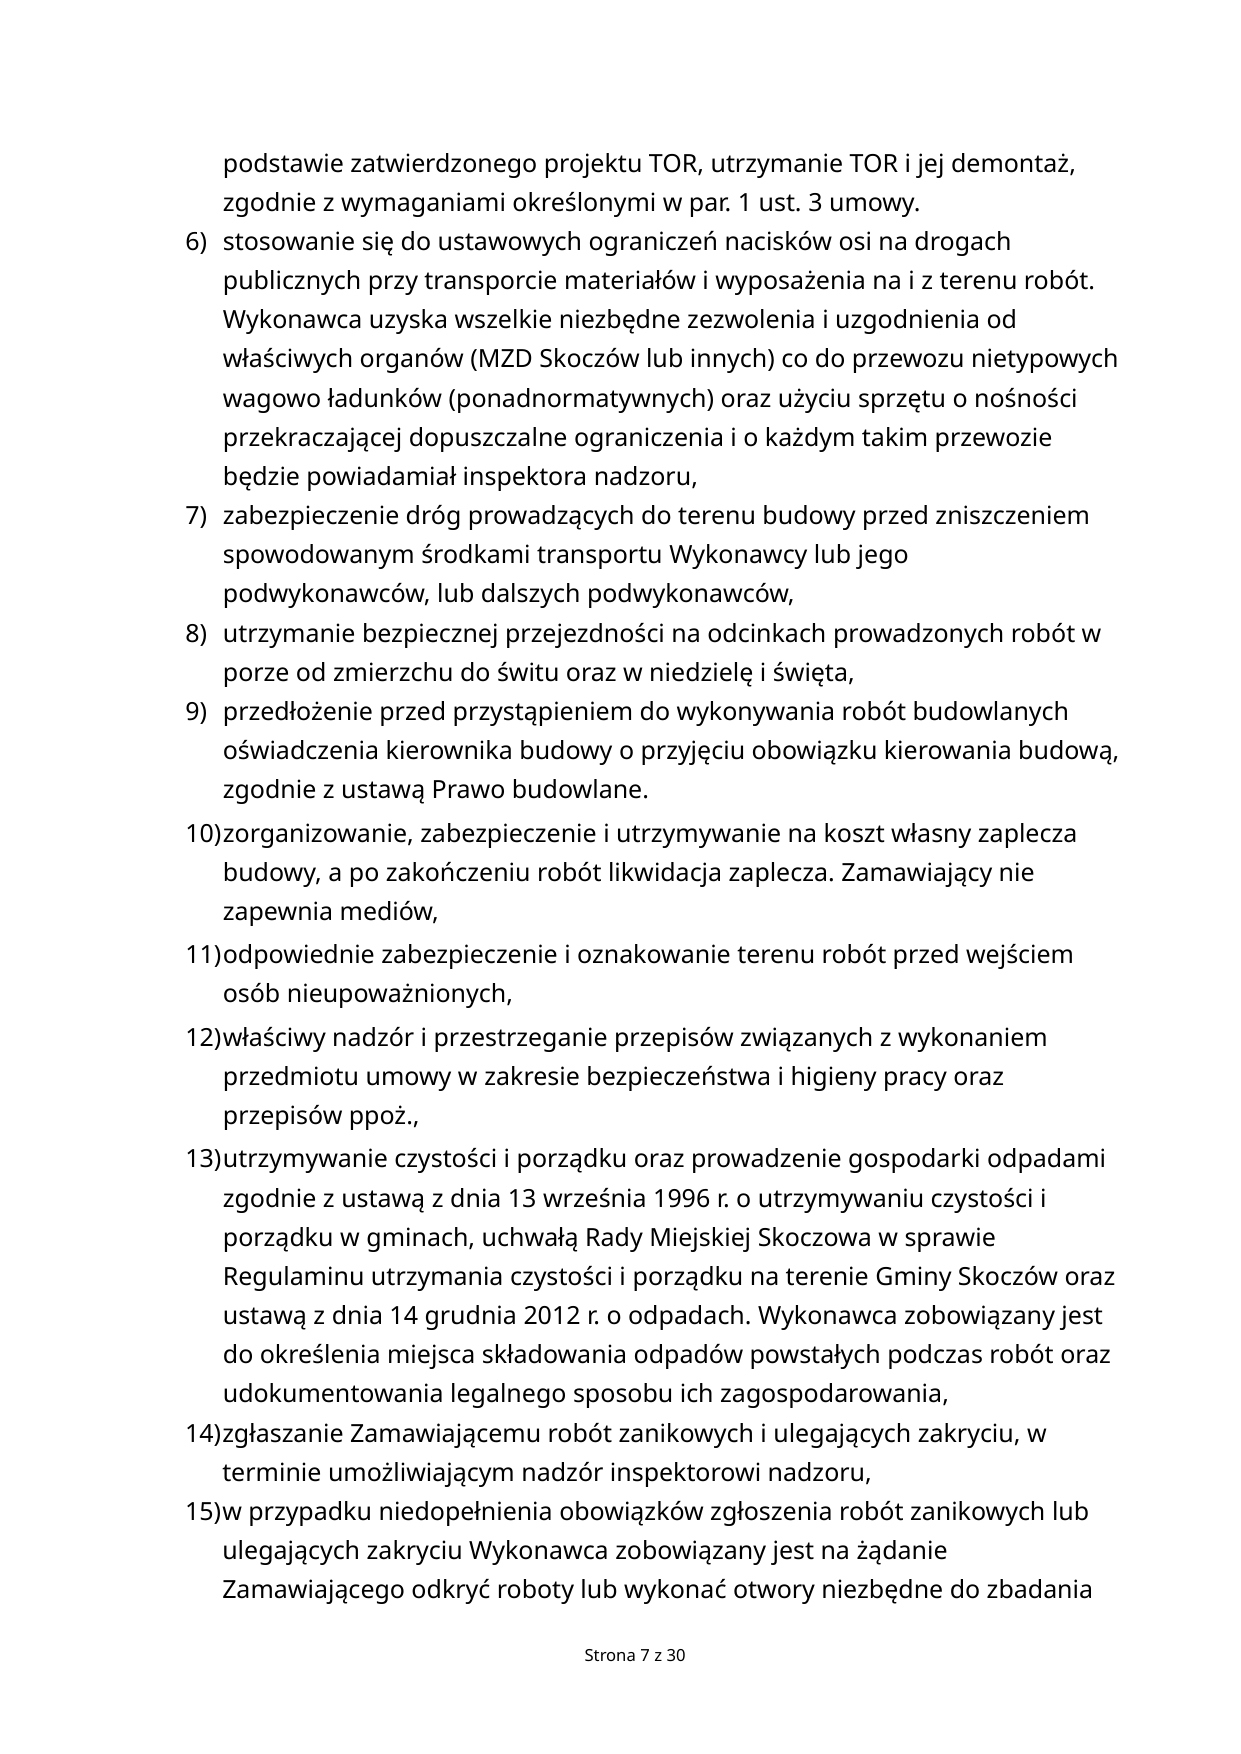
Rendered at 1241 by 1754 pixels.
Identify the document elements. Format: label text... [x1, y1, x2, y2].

list właściwy nadzór i przestrzeganie przepisów związanych z wykonaniem przedmiotu umowy w zakresie bezpieczeństwa i higieny pracy oraz przepisów ppoż., [185, 1019, 1122, 1132]
list odpowiednie zabezpieczenie i oznakowanie terenu robót przed wejściem osób nieupoważnionych, [185, 937, 1122, 1010]
list zgłaszanie Zamawiającemu robót zanikowych i ulegających zakryciu, w terminie umożliwiającym nadzór inspektorowi nadzoru, [185, 1415, 1122, 1488]
list stosowanie się do ustawowych ograniczeń nacisków osi na drogach publicznych przy transporcie materiałów i wyposażenia na i z terenu robót. Wykonawca uzyska wszelkie niezbędne zezwolenia i uzgodnienia od właściwych organów (MZD Skoczów lub innych) co do przewozu nietypowych wagowo ładunków (ponadnormatywnych) oraz użyciu sprzętu o nośności przekraczającej dopuszczalne ograniczenia i o każdym takim przewozie będzie powiadamiał inspektora nadzoru, [185, 223, 1122, 493]
list utrzymywanie czystości i porządku oraz prowadzenie gospodarki odpadami zgodnie z ustawą z dnia 13 września 1996 r. o utrzymywaniu czystości i porządku w gminach, uchwałą Rady Miejskiej Skoczowa w sprawie Regulaminu utrzymania czystości i porządku na terenie Gminy Skoczów oraz ustawą z dnia 14 grudnia 2012 r. o odpadach. Wykonawca zobowiązany jest do określenia miejsca składowania odpadów powstałych podczas robót oraz udokumentowania legalnego sposobu ich zagospodarowania, [185, 1141, 1122, 1410]
list zorganizowanie, zabezpieczenie i utrzymywanie na koszt własny zaplecza budowy, a po zakończeniu robót likwidacja zaplecza. Zamawiający nie zapewnia mediów, [185, 815, 1122, 928]
list zabezpieczenie dróg prowadzących do terenu budowy przed zniszczeniem spowodowanym środkami transportu Wykonawcy lub jego podwykonawców, lub dalszych podwykonawców, [185, 498, 1122, 610]
list utrzymanie bezpiecznej przejezdności na odcinkach prowadzonych robót w porze od zmierzchu do świtu oraz w niedzielę i święta, [185, 615, 1122, 688]
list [185, 145, 1122, 218]
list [185, 1493, 1122, 1606]
list przedłożenie przed przystąpieniem do wykonywania robót budowlanych oświadczenia kierownika budowy o przyjęciu obowiązku kierowania budową, zgodnie z ustawą Prawo budowlane. [185, 693, 1122, 806]
